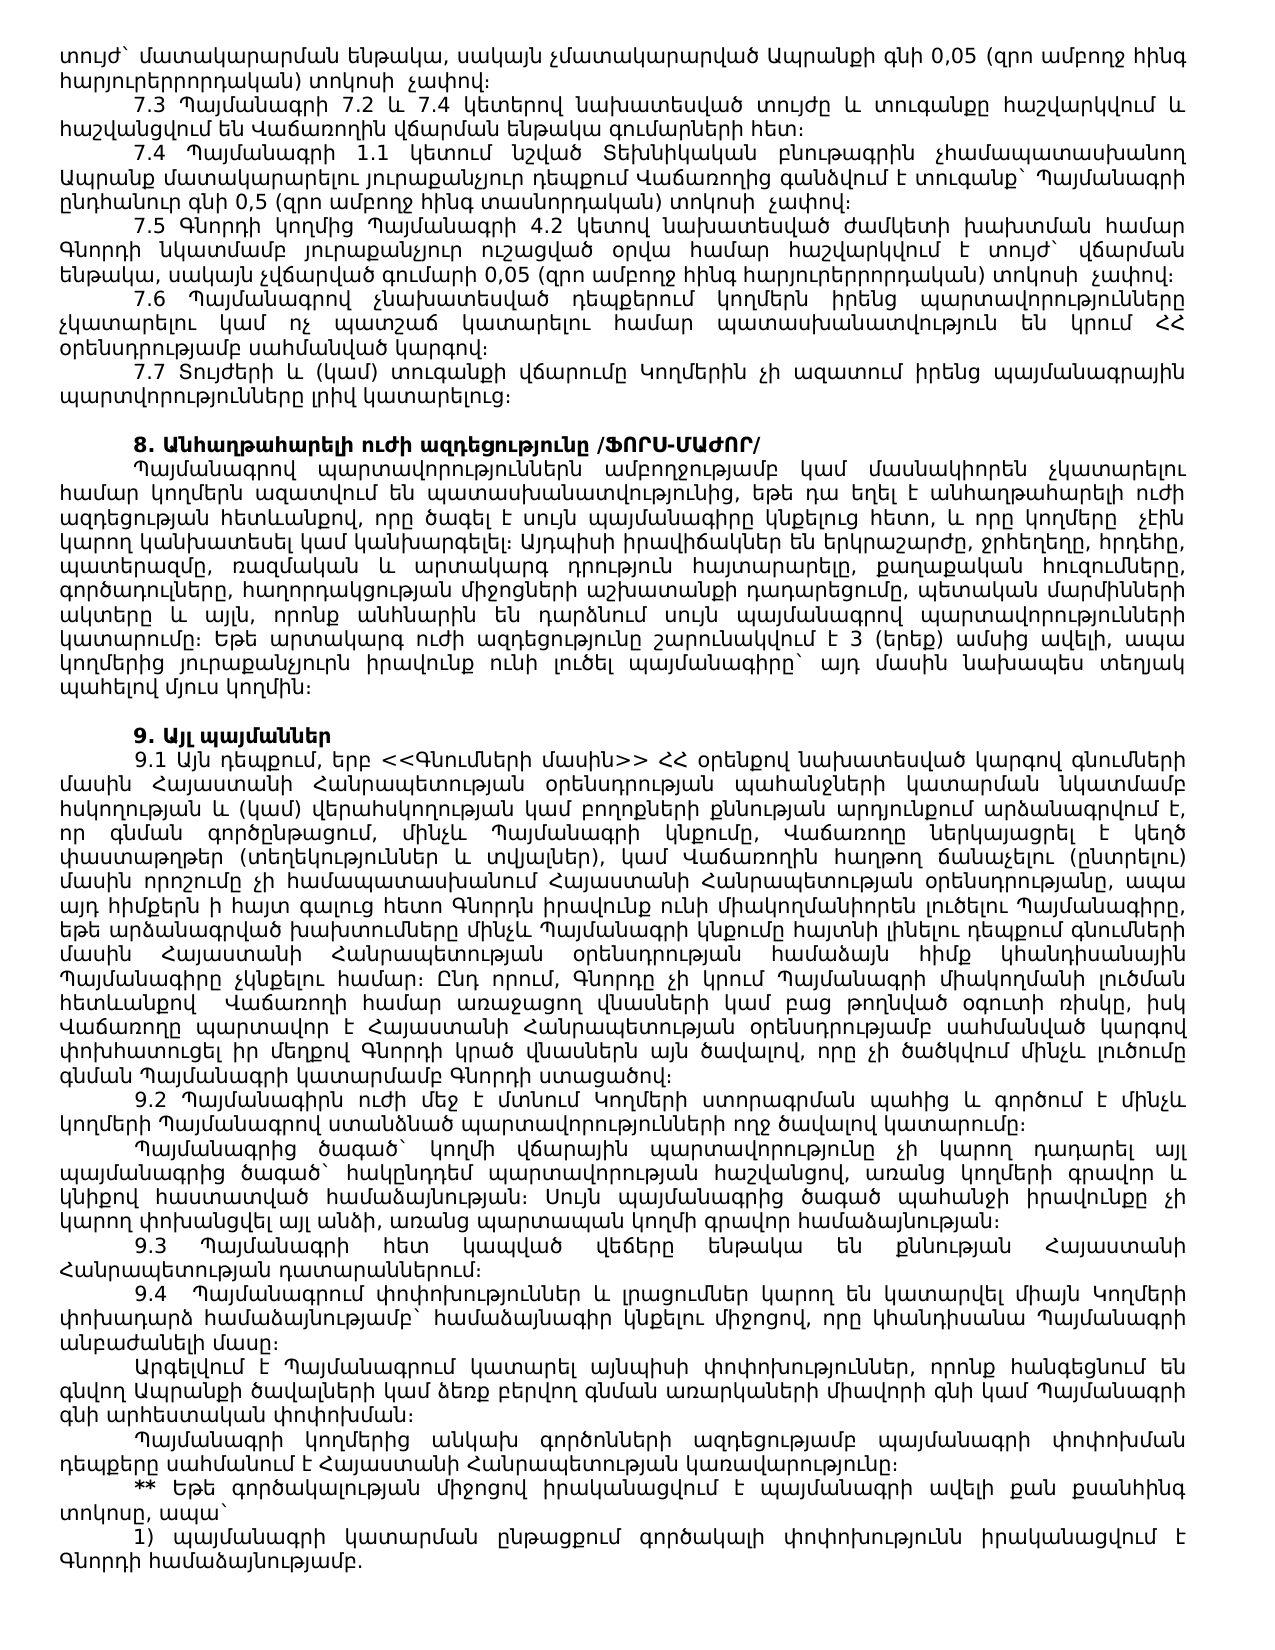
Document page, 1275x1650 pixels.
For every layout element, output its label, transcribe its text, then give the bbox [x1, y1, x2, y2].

text 7.4 Պայմանագրի 1.1 կետում նշված Տեխնիկական բնութագրին չհամապատասխանող Ապրանք մատակարարելու յուրաքանչյուր դեպքում Վաճառողից գանձվում է տուգանք` Պայմանագրի ընդհանուր գնի 0,5 (զրո ամբողջ հինգ տասնորդական) տոկոսի չափով։ [59, 141, 1186, 214]
text 9. Այլ պայմաններ [59, 724, 1186, 748]
text 1) պայմանագրի կատարման ընթացքում գործակալի փոփոխությունն իրականացվում է Գնորդի համաձայնությամբ. [59, 1525, 1186, 1573]
text Պայմանագրի կողմերից անկախ գործոնների ազդեցությամբ պայմանագրի փոփոխման դեպքերը սահմանում է Հայաստանի Հանրապետության կառավարությունը։ [59, 1428, 1186, 1476]
text 8. Անհաղթահարելի ուժի ազդեցությունը /ՖՈՐՍ-ՄԱԺՈՐ/ [59, 433, 1186, 457]
text 7.7 Տույժերի և (կամ) տուգանքի վճարումը Կողմերին չի ազատում իրենց պայմանագրային պարտվորությունները լրիվ կատարելուց։ [59, 360, 1186, 408]
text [59, 44, 1186, 93]
text Պայմանագրից ծագած` կողմի վճարային պարտավորությունը չի կարող դադարել այլ պայմանագրից ծագած` հակընդդեմ պարտավորության հաշվանցով, առանց կողմերի գրավոր և կնիքով հաստատված համաձայնության։ Սույն պայմանագրից ծագած պահանջի իրավունքը չի կարող փոխանցվել այլ անձի, առանց պարտապան կողմի գրավոր համաձայնության։ [59, 1137, 1186, 1234]
text 9.4 Պայմանագրում փոփոխություններ և լրացումներ կարող են կատարվել միայն Կողմերի փոխադարձ համաձայնությամբ` համաձայնագիր կնքելու միջոցով, որը կհանդիսանա Պայմանագրի անբաժանելի մասը։ [59, 1282, 1186, 1355]
text 7.6 Պայմանագրով չնախատեսված դեպքերում կողմերն իրենց պարտավորությունները չկատարելու կամ ոչ պատշաճ կատարելու համար պատասխանատվություն են կրում ՀՀ օրենսդրությամբ սահմանված կարգով։ [59, 287, 1186, 360]
text ** Եթե գործակալության միջոցով իրականացվում է պայմանագրի ավելի քան քսանհինգ տոկոսը, ապա` [59, 1476, 1186, 1525]
text 9.1 Այն դեպքում, երբ <<Գնումների մասին>> ՀՀ օրենքով նախատեսված կարգով գնումների մասին Հայաստանի Հանրապետության օրենսդրության պահանջների կատարման նկատմամբ հսկողության և (կամ) վերահսկողության կամ բողոքների քննության արդյունքում արձանագրվում է, որ գնման գործընթացում, մինչև Պայմանագրի կնքումը, Վաճառողը ներկայացրել է կեղծ փաստաթղթեր (տեղեկություններ և տվյալներ), կամ Վաճառողին հաղթող ճանաչելու (ընտրելու) մասին որոշումը չի համապատասխանում Հայաստանի Հանրապետության օրենսդրությանը, ապա այդ հիմքերն ի հայտ գալուց հետո Գնորդն իրավունք ունի միակողմանիորեն լուծելու Պայմանագիրը, եթե արձանագրված խախտումները մինչև Պայմանագրի կնքումը հայտնի լինելու դեպքում գնումների մասին Հայաստանի Հանրապետության օրենսդրության համաձայն հիմք կհանդիսանային Պայմանագիրը չկնքելու համար։ Ընդ որում, Գնորդը չի կրում Պայմանագրի միակողմանի լուծման հետևանքով Վաճառողի համար առաջացող վնասների կամ բաց թողնված օգուտի ռիսկը, իսկ Վաճառողը պարտավոր է Հայաստանի Հանրապետության օրենսդրությամբ սահմանված կարգով փոխհատուցել իր մեղքով Գնորդի կրած վնասներն այն ծավալով, որը չի ծածկվում մինչև լուծումը գնման Պայմանագրի կատարմամբ Գնորդի ստացածով։ [59, 748, 1186, 1088]
text 9.2 Պայմանագիրն ուժի մեջ է մտնում Կողմերի ստորագրման պահից և գործում է մինչև կողմերի Պայմանագրով ստանձնած պարտավորությունների ողջ ծավալով կատարումը։ [59, 1088, 1186, 1137]
text 7.5 Գնորդի կողմից Պայմանագրի 4.2 կետով նախատեսված ժամկետի խախտման համար Գնորդի նկատմամբ յուրաքանչյուր ուշացված օրվա համար հաշվարկվում է տույժ` վճարման ենթակա, սակայն չվճարված գումարի 0,05 (զրո ամբողջ հինգ հարյուրերրորդական) տոկոսի չափով։ [59, 214, 1186, 287]
text 7.3 Պայմանագրի 7.2 և 7.4 կետերով նախատեսված տույժը և տուգանքը հաշվարկվում և հաշվանցվում են Վաճառողին վճարման ենթակա գումարների հետ։ [59, 93, 1186, 141]
text 9.3 Պայմանագրի հետ կապված վեճերը ենթակա են քննության Հայաստանի Հանրապետության դատարաններում։ [59, 1234, 1186, 1282]
text Պայմանագրով պարտավորություններն ամբողջությամբ կամ մասնակիորեն չկատարելու համար կողմերն ազատվում են պատասխանատվությունից, եթե դա եղել է անհաղթահարելի ուժի ազդեցության հետևանքով, որը ծագել է սույն պայմանագիրը կնքելուց հետո, և որը կողմերը չէին կարող կանխատեսել կամ կանխարգելել։ Այդպիսի իրավիճակներ են երկրաշարժը, ջրհեղեղը, հրդեհը, պատերազմը, ռազմական և արտակարգ դրություն հայտարարելը, քաղաքական հուզումները, գործադուլները, հաղորդակցության միջոցների աշխատանքի դադարեցումը, պետական մարմինների ակտերը և այլն, որոնք անհնարին են դարձնում սույն պայմանագրով պարտավորությունների կատարումը։ Եթե արտակարգ ուժի ազդեցությունը շարունակվում է 3 (երեք) ամսից ավելի, ապա կողմերից յուրաքանչյուրն իրավունք ունի լուծել պայմանագիրը` այդ մասին նախապես տեղյակ պահելով մյուս կողմին։ [59, 457, 1186, 700]
text Արգելվում է Պայմանագրում կատարել այնպիսի փոփոխություններ, որոնք հանգեցնում են գնվող Ապրանքի ծավալների կամ ձեռք բերվող գնման առարկաների միավորի գնի կամ Պայմանագրի գնի արհեստական փոփոխման։ [59, 1355, 1186, 1428]
